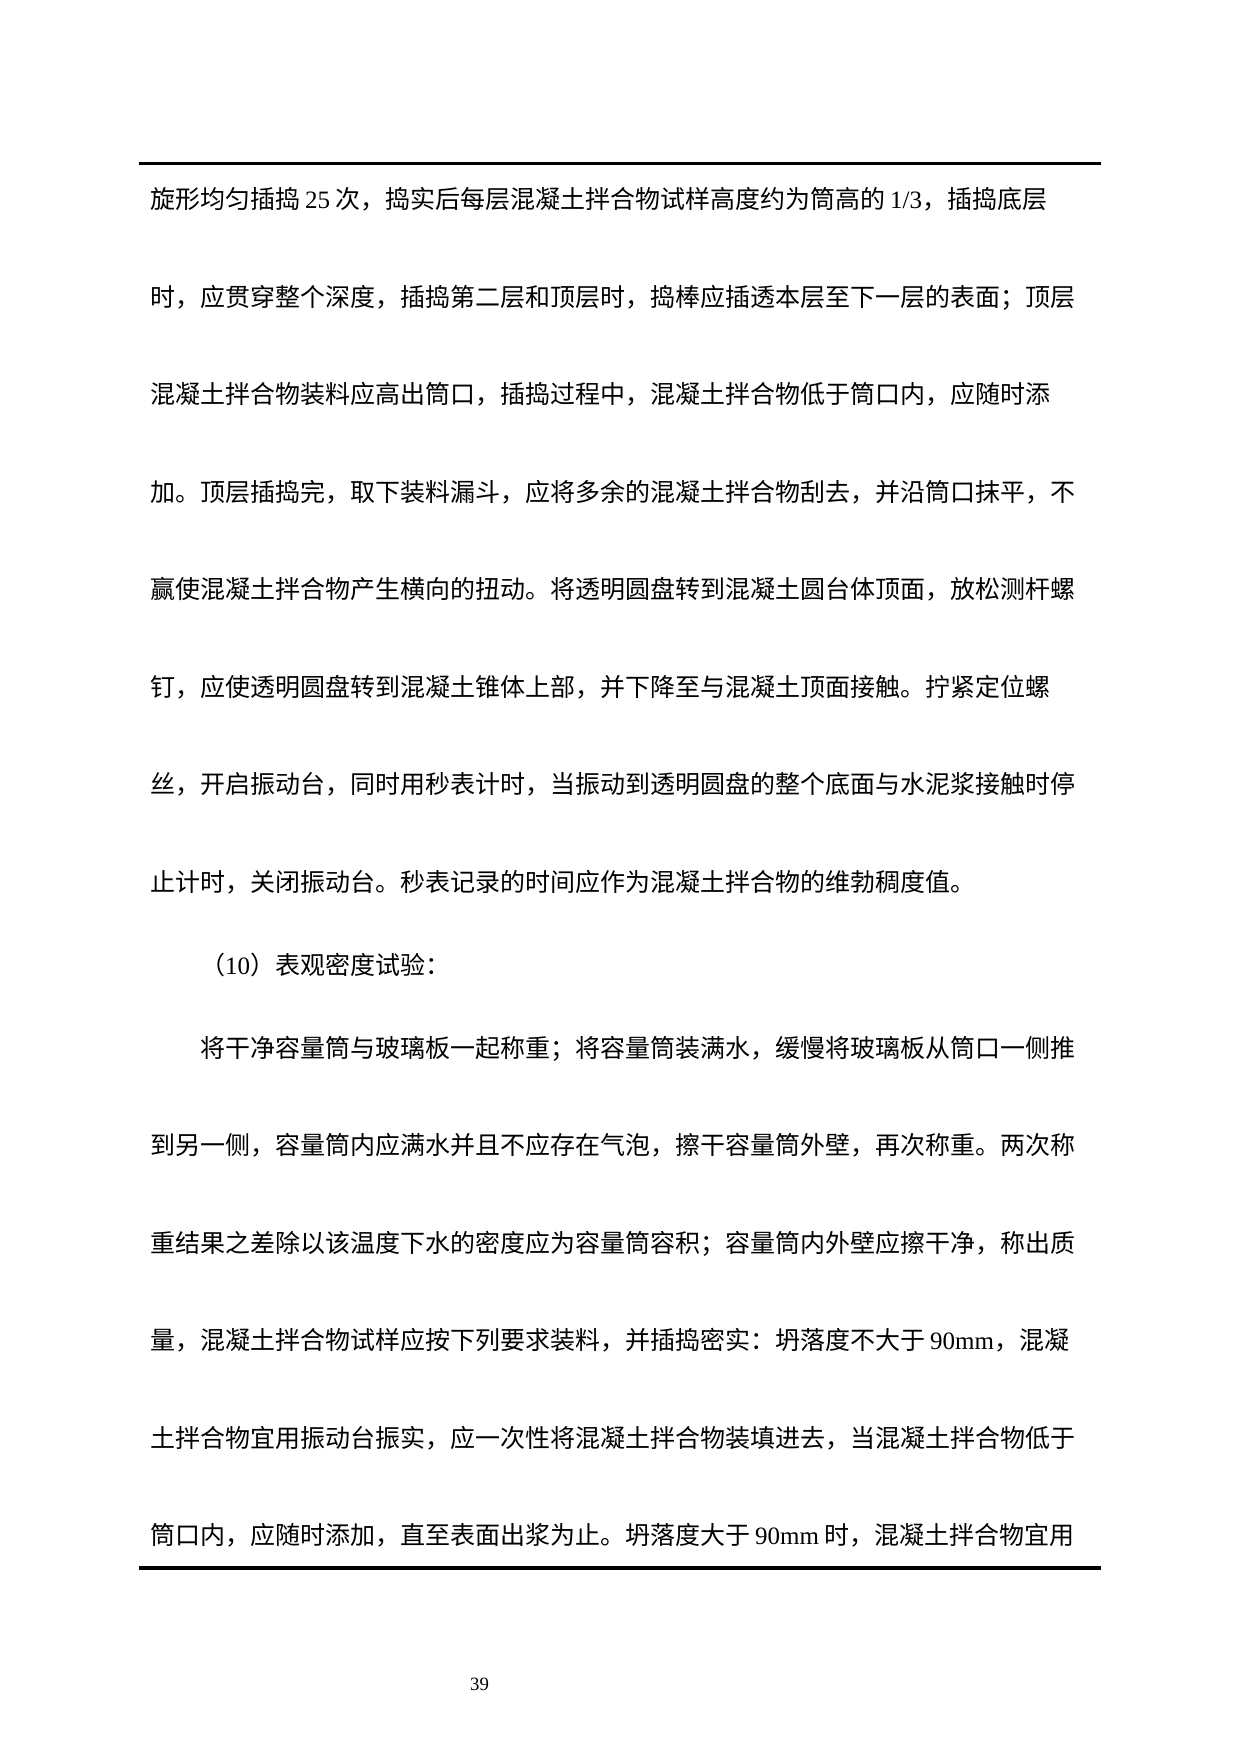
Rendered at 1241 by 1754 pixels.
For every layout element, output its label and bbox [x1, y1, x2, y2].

table_header [139, 165, 1101, 1566]
